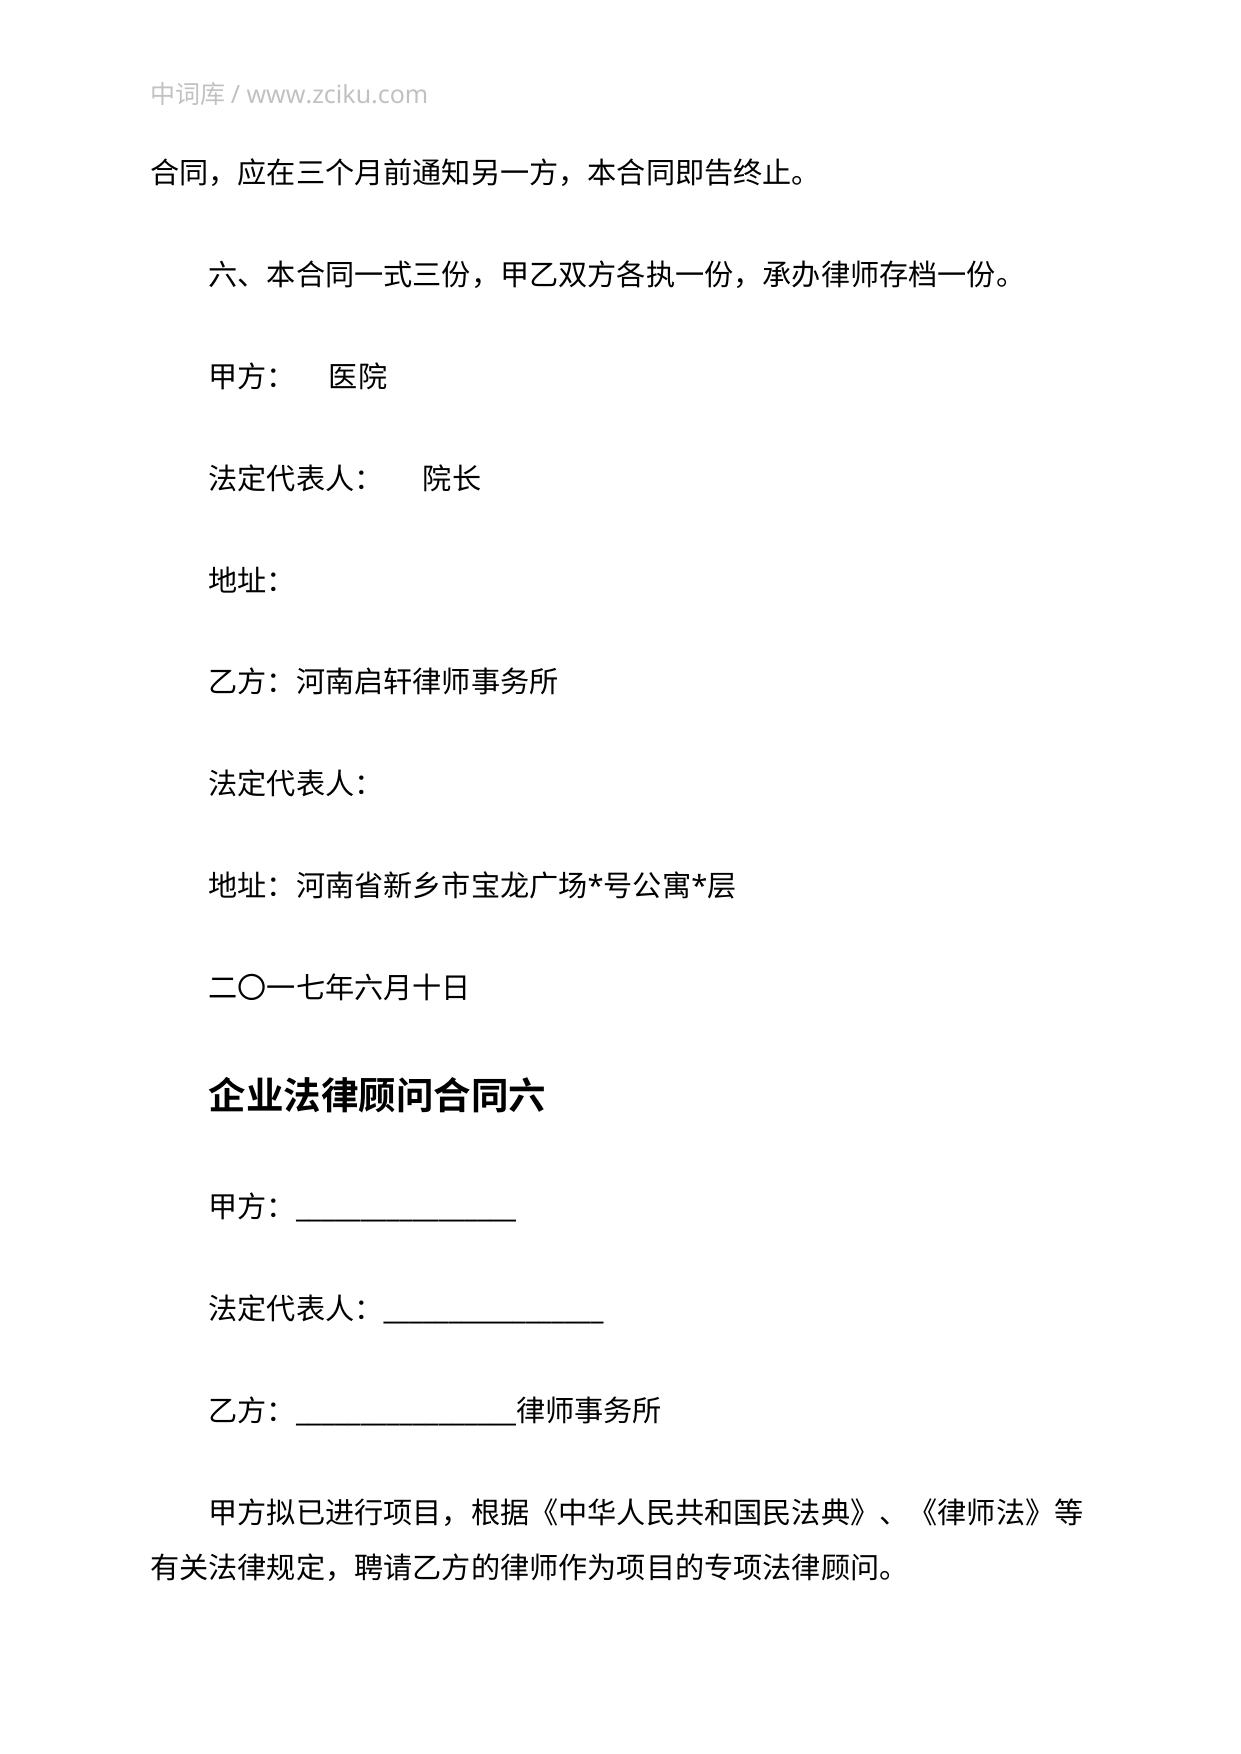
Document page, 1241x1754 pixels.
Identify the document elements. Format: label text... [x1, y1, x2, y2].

text 地址： [150, 557, 1090, 599]
text 法定代表人： [150, 761, 1090, 803]
text 六、本合同一式三份，甲乙双方各执一份，承办律师存档一份。 [150, 252, 1090, 294]
text 乙方：河南启轩律师事务所 [150, 659, 1090, 701]
text 地址：河南省新乡市宝龙广场*号公寓*层 [150, 862, 1090, 905]
text 企业法律顾问合同六 [150, 1066, 1090, 1120]
text 甲方：_________________ [150, 1183, 1090, 1226]
text 法定代表人： 院长 [150, 455, 1090, 498]
text 法定代表人：_________________ [150, 1286, 1090, 1328]
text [150, 150, 1090, 192]
text 乙方：_________________律师事务所 [150, 1387, 1090, 1430]
text 二〇一七年六月十日 [150, 964, 1090, 1007]
text 甲方： 医院 [150, 353, 1090, 396]
text 甲方拟已进行项目，根据《中华人民共和国民法典》、《律师法》等有关法律规定，聘请乙方的律师作为项目的专项法律顾问。 [150, 1489, 1090, 1587]
